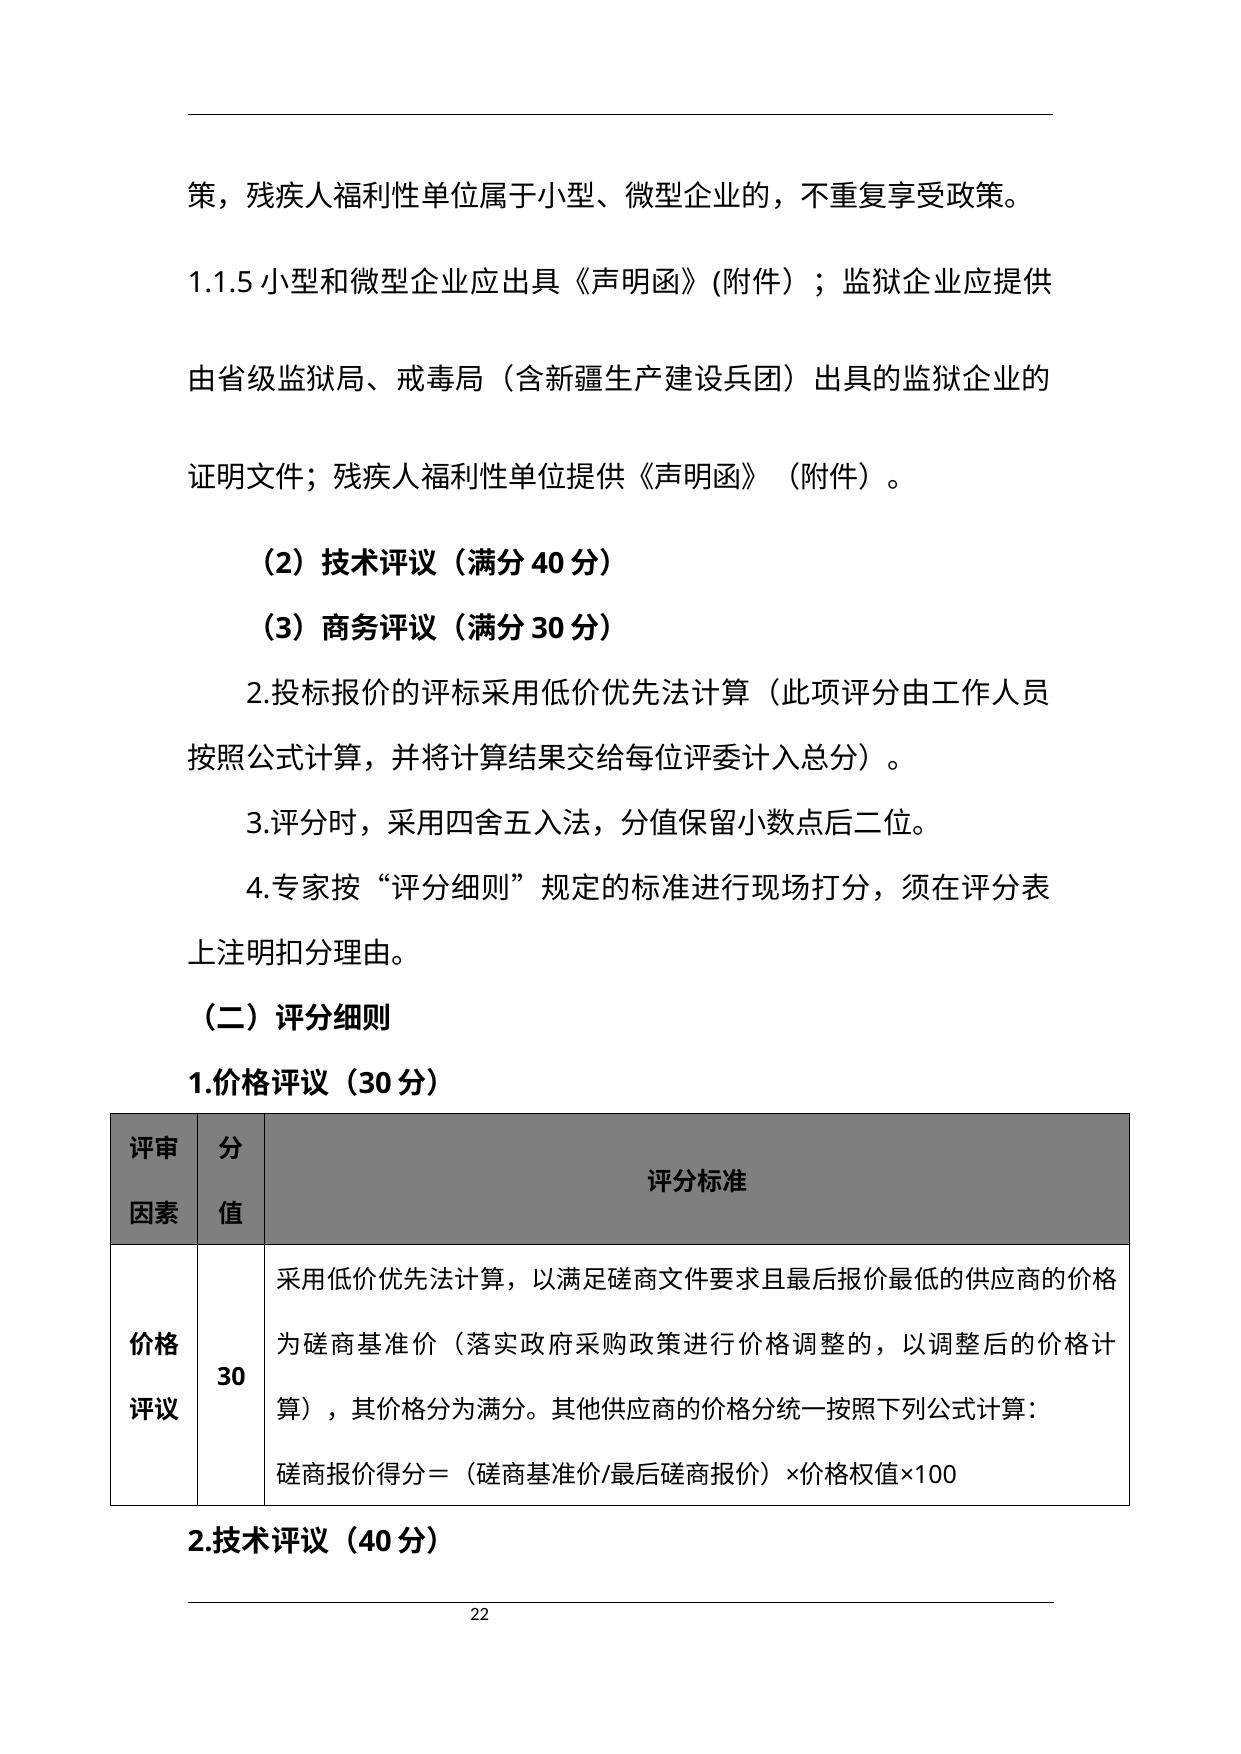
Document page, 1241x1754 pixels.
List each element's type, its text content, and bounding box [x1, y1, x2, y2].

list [187, 161, 1053, 226]
table_cell 采用低价优先法计算，以满足磋商文件要求且最后报价最低的供应商的价格为磋商基准价（落实政府采购政策进行价格调整的，以调整后的价格计算），其价格分为满分。其他供应商的价格分统一按照下列公式计算： 磋商报价得分＝（磋商基准价/最后磋商报价）×价格权值×100 [265, 1245, 1129, 1505]
list 1.1.5小型和微型企业应出具《声明函》(附件）；监狱企业应提供由省级监狱局、戒毒局（含新疆生产建设兵团）出具的监狱企业的证明文件；残疾人福利性单位提供《声明函》（附件）。 [187, 247, 1053, 507]
text 2.投标报价的评标采用低价优先法计算（此项评分由工作人员按照公式计算，并将计算结果交给每位评委计入总分）。 [187, 658, 1053, 788]
table_cell 30 [198, 1245, 264, 1505]
text 1.价格评议（30分） [187, 1048, 1053, 1113]
list 2.技术评议（40分） [187, 1506, 1053, 1571]
table_header 评审因素 [111, 1114, 197, 1244]
text 4.专家按“评分细则”规定的标准进行现场打分，须在评分表上注明扣分理由。 [187, 853, 1053, 983]
table_header 评分标准 [265, 1114, 1129, 1244]
text （3）商务评议（满分30分） [187, 593, 1053, 658]
text 3.评分时，采用四舍五入法，分值保留小数点后二位。 [187, 788, 1053, 853]
text （二）评分细则 [187, 983, 1053, 1048]
table_header 分值 [198, 1114, 264, 1244]
text （2）技术评议（满分40分） [187, 528, 1053, 593]
table_cell 价格评议 [111, 1245, 197, 1505]
